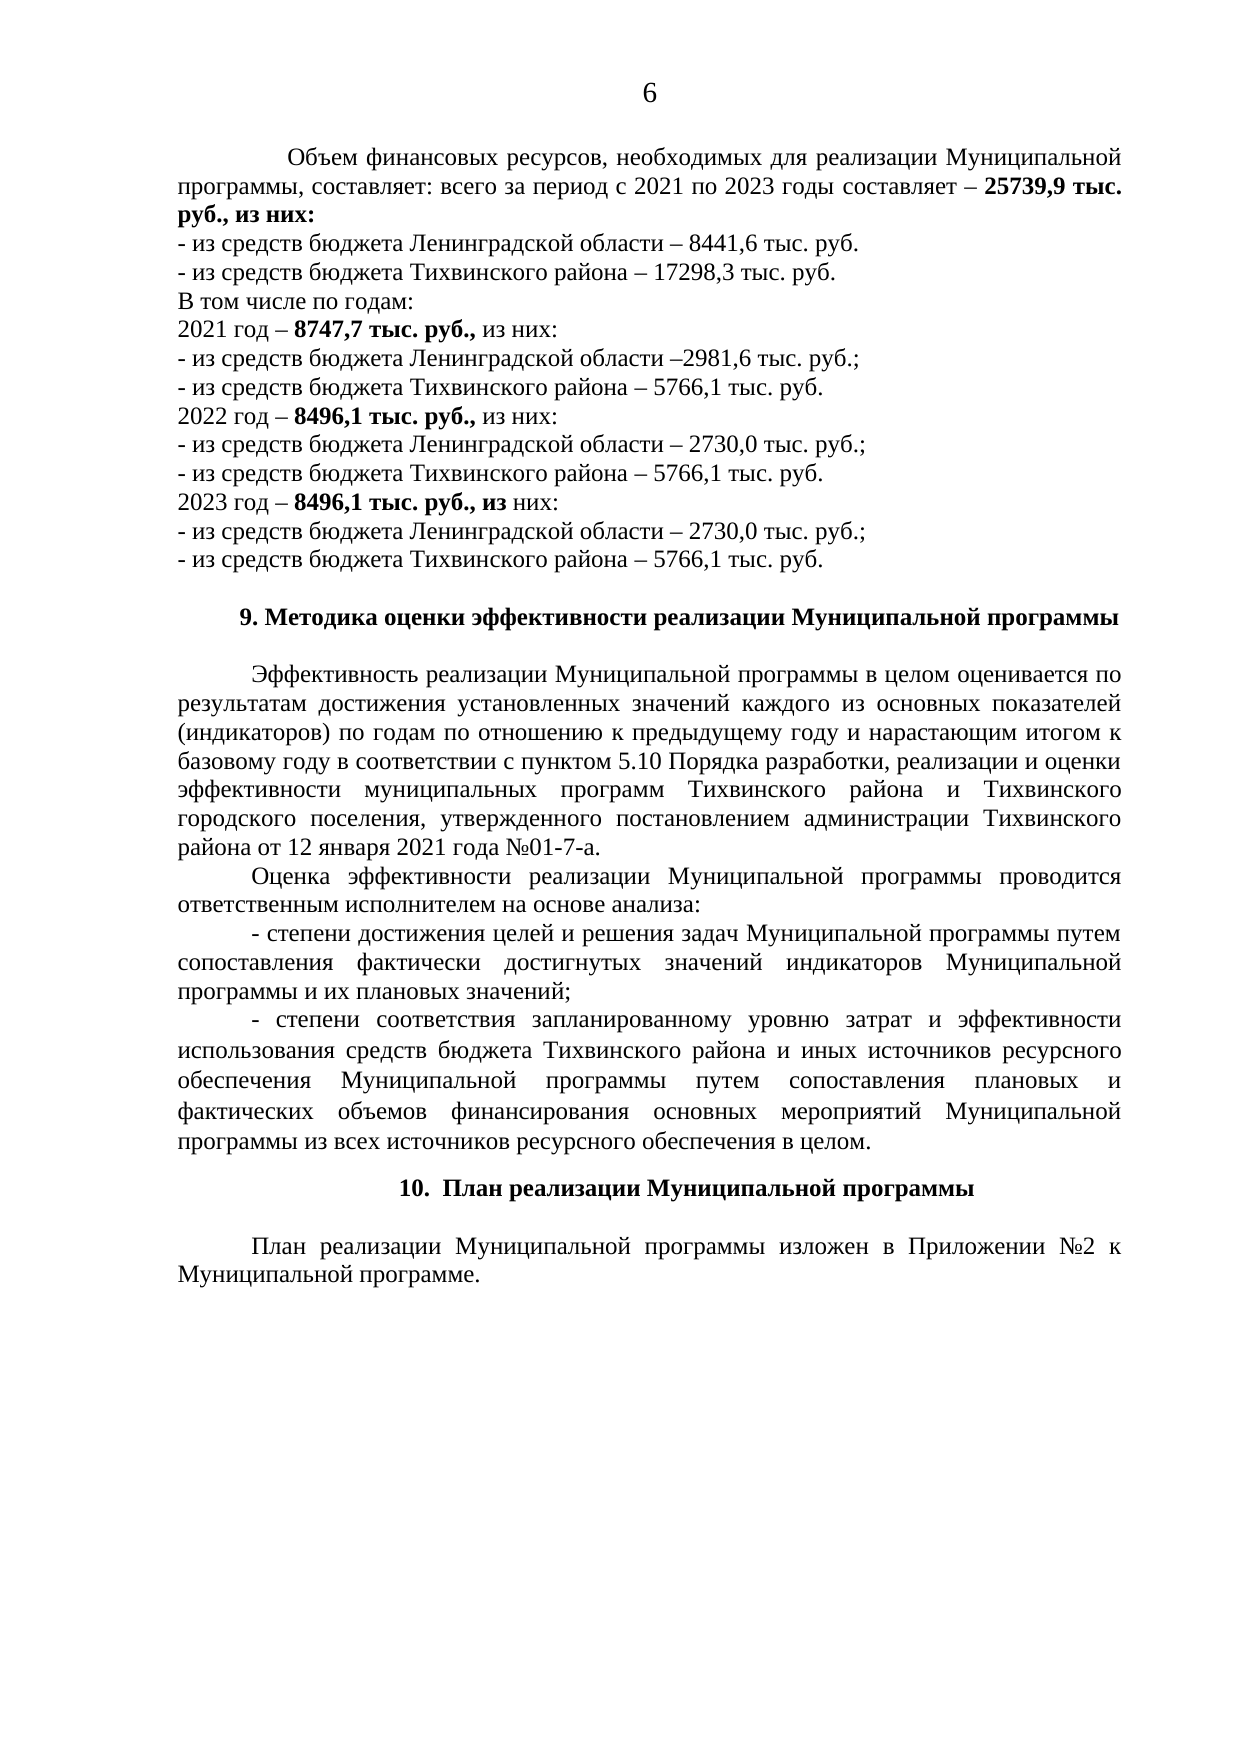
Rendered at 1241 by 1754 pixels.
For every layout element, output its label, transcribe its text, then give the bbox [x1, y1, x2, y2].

text - из средств бюджета Ленинградской области – 8441,6 тыс. руб. [177, 228, 1122, 257]
text 2022 год – 8496,1 тыс. руб., из них: [177, 401, 1122, 429]
text - степени достижения целей и решения задач Муниципальной программы путем сопоставления фактически достигнутых значений индикаторов Муниципальной программы и их плановых значений; [177, 918, 1122, 1004]
text - из средств бюджета Тихвинского района – 17298,3 тыс. руб. [177, 257, 1122, 286]
text - из средств бюджета Ленинградской области –2981,6 тыс. руб.; [177, 343, 1122, 372]
text 2023 год – 8496,1 тыс. руб., из них: [177, 487, 1122, 516]
text - из средств бюджета Тихвинского района – 5766,1 тыс. руб. [177, 372, 1122, 401]
text Объем финансовых ресурсов, необходимых для реализации Муниципальной программы, составляет: всего за период с 2021 по 2023 годы составляет – 25739,9 тыс. руб., из них: [177, 142, 1122, 228]
text Эффективность реализации Муниципальной программы в целом оценивается по результатам достижения установленных значений каждого из основных показателей (индикаторов) по годам по отношению к предыдущему году и нарастающим итогом к базовому году в соответствии с пунктом 5.10 Порядка разработки, реализации и оценки эффективности муниципальных программ Тихвинского района и Тихвинского городского поселения, утвержденного постановлением администрации Тихвинского района от 12 января 2021 года №01-7-а. [177, 659, 1122, 861]
text - из средств бюджета Тихвинского района – 5766,1 тыс. руб. [177, 544, 1122, 573]
text В том числе по годам: [177, 286, 1122, 314]
text - из средств бюджета Ленинградской области – 2730,0 тыс. руб.; [177, 429, 1122, 458]
text - из средств бюджета Ленинградской области – 2730,0 тыс. руб.; [177, 516, 1122, 544]
text Оценка эффективности реализации Муниципальной программы проводится ответственным исполнителем на основе анализа: [177, 861, 1122, 918]
text - степени соответствия запланированному уровню затрат и эффективности использования средств бюджета Тихвинского района и иных источников ресурсного обеспечения Муниципальной программы путем сопоставления плановых и фактических объемов финансирования основных мероприятий Муниципальной программы из всех источников ресурсного обеспечения в целом. [177, 1004, 1122, 1155]
text План реализации Муниципальной программы изложен в Приложении №2 к Муниципальной программе. [177, 1231, 1122, 1288]
text 2021 год – 8747,7 тыс. руб., из них: [177, 314, 1122, 343]
text 9. Методика оценки эффективности реализации Муниципальной программы [177, 602, 1181, 631]
text - из средств бюджета Тихвинского района – 5766,1 тыс. руб. [177, 458, 1122, 487]
text 10. План реализации Муниципальной программы [177, 1173, 1122, 1202]
